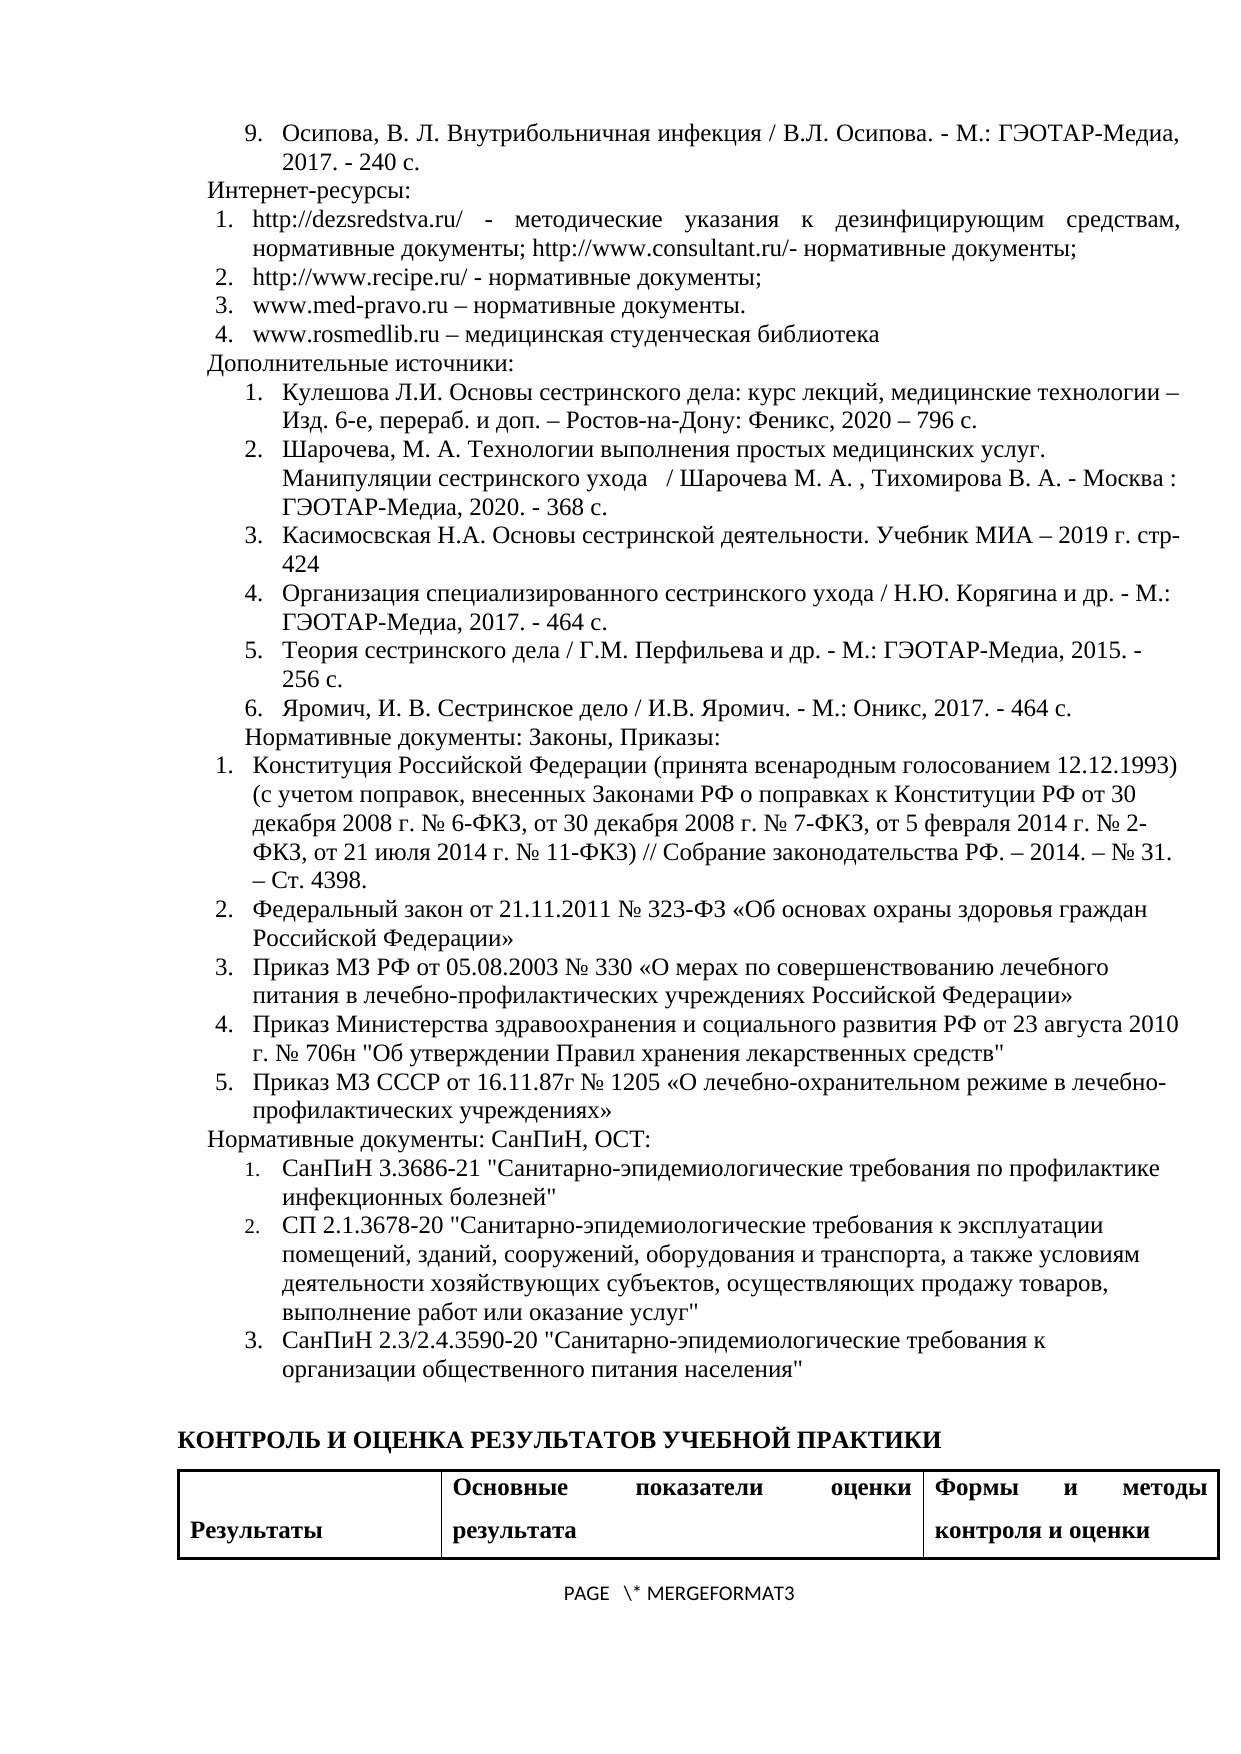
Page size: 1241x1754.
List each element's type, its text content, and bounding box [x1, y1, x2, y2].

subtitle Приказ МЗ СССР от 16.11.87г № 1205 «О лечебно-охранительном режиме в лечебно-профилактических учреждениях» [215, 1067, 1181, 1124]
subtitle www.rosmedlib.ru – медицинская студенческая библиотека [215, 319, 1181, 348]
subtitle Касимосвская Н.А. Основы сестринской деятельности. Учебник МИА – 2019 г. стр-424 [244, 521, 1181, 578]
text КОНТРОЛЬ И ОЦЕНКА РЕЗУЛЬТАТОВ УЧЕБНОЙ ПРАКТИКИ [177, 1426, 1181, 1454]
subtitle Интернет-ресурсы: [177, 176, 1181, 204]
subtitle Приказ Министерства здравоохранения и социального развития РФ от 23 августа 2010 г. № 706н "Об утверждении Правил хранения лекарственных средств" [215, 1009, 1181, 1067]
subtitle Дополнительные источники: [177, 348, 1181, 377]
subtitle Теория сестринского дела / Г.М. Перфильева и др. - М.: ГЭОТАР-Медиа, 2015. - 256 c. [244, 636, 1181, 693]
subtitle http://www.recipe.ru/ - нормативные документы; [215, 262, 1181, 291]
subtitle Шарочева, М. А. Технологии выполнения простых медицинских услуг. Манипуляции сестринского ухода / Шарочева М. А. , Тихомирова В. А. - Москва : ГЭОТАР-Медиа, 2020. - 368 с. [244, 434, 1181, 521]
subtitle Приказ МЗ РФ от 05.08.2003 № 330 «О мерах по совершенствованию лечебного питания в лечебно-профилактических учреждениях Российской Федерации» [215, 952, 1181, 1009]
subtitle www.med-pravo.ru – нормативные документы. [215, 291, 1181, 319]
subtitle СанПиН 3.3686-21 "Санитарно-эпидемиологические требования по профилактике инфекционных болезней" [244, 1153, 1181, 1211]
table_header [180, 1472, 441, 1557]
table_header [924, 1472, 1217, 1557]
subtitle Конституция Российской Федерации (принята всенародным голосованием 12.12.1993) (с учетом поправок, внесенных Законами РФ о поправках к Конституции РФ от 30 декабря 2008 г. № 6-ФКЗ, от 30 декабря 2008 г. № 7-ФКЗ, от 5 февраля 2014 г. № 2-ФКЗ, от 21 июля 2014 г. № 11-ФКЗ) // Собрание законодательства РФ. – 2014. – № 31. – Ст. 4398. [215, 751, 1181, 894]
subtitle СанПиН 2.3/2.4.3590-20 "Санитарно-эпидемиологические требования к организации общественного питания населения" [244, 1326, 1181, 1383]
subtitle http://dezsredstva.ru/ - методические указания к дезинфицирующим средствам, нормативные документы; http://www.consultant.ru/- нормативные документы; [215, 204, 1181, 262]
subtitle Федеральный закон от 21.11.2011 № 323-ФЗ «Об основах охраны здоровья граждан Российской Федерации» [215, 894, 1181, 952]
subtitle Нормативные документы: Законы, Приказы: [244, 722, 1181, 751]
subtitle Яромич, И. В. Сестринское дело / И.В. Яромич. - М.: Оникс, 2017. - 464 c. [244, 693, 1181, 722]
subtitle Организация специализированного сестринского ухода / Н.Ю. Корягина и др. - М.: ГЭОТАР-Медиа, 2017. - 464 c. [244, 578, 1181, 636]
subtitle СП 2.1.3678-20 "Санитарно-эпидемиологические требования к эксплуатации помещений, зданий, сооружений, оборудования и транспорта, а также условиям деятельности хозяйствующих субъектов, осуществляющих продажу товаров, выполнение работ или оказание услуг" [244, 1211, 1181, 1326]
subtitle Кулешова Л.И. Основы сестринского дела: курс лекций, медицинские технологии – Изд. 6-е, перераб. и доп. – Ростов-на-Дону: Феникс, 2020 – 796 с. [244, 377, 1181, 434]
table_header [442, 1472, 923, 1557]
subtitle Осипова, В. Л. Внутрибольничная инфекция / В.Л. Осипова. - М.: ГЭОТАР-Медиа, 2017. - 240 c. [244, 118, 1181, 176]
subtitle Нормативные документы: СанПиН, ОСТ: [177, 1124, 1181, 1153]
